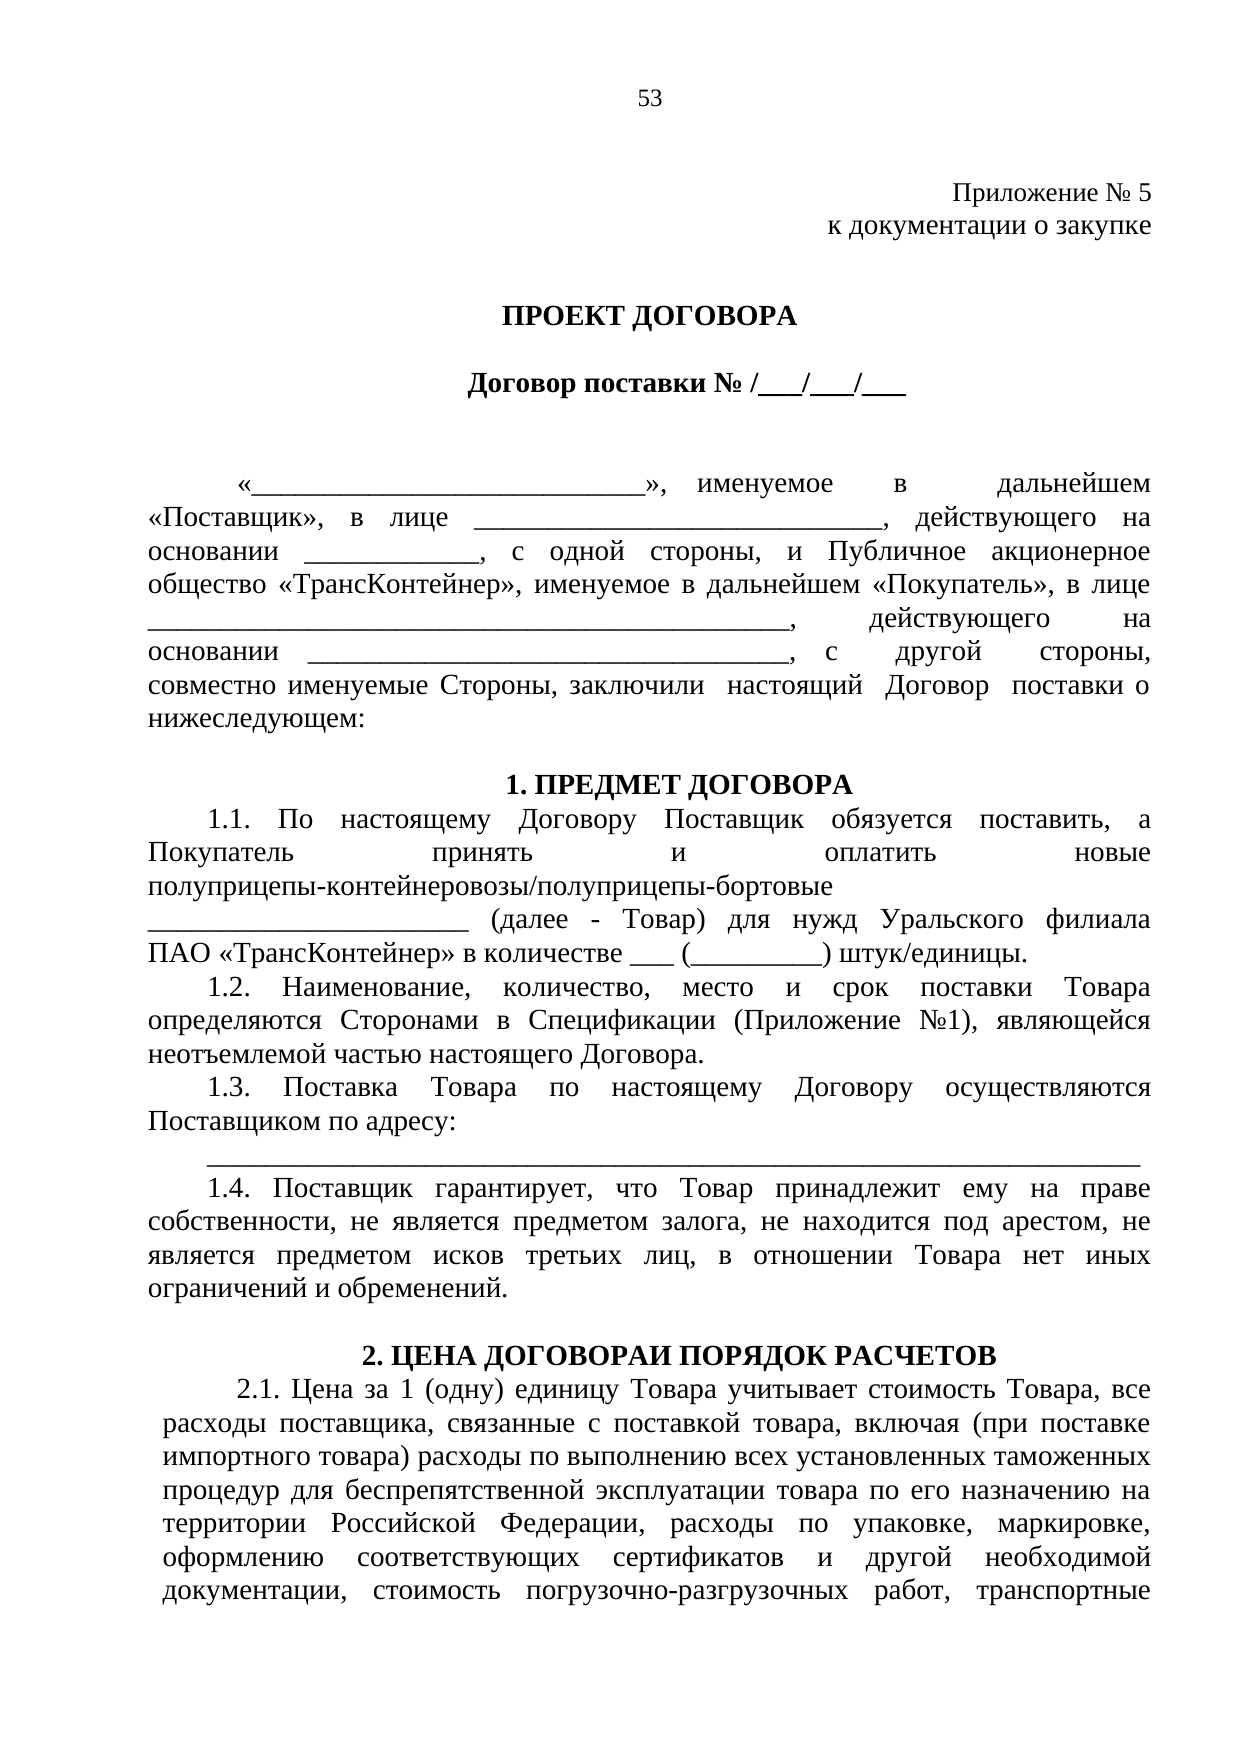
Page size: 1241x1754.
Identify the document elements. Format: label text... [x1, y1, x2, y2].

text ________________________________________________________________ [148, 1136, 1152, 1170]
text 1.4. Поставщик гарантирует, что Товар принадлежит ему на праве собственности, не является предметом залога, не находится под арестом, не является предметом исков третьих лиц, в отношении Товара нет иных ограничений и обременений. [148, 1170, 1152, 1304]
text 1.1. По настоящему Договору Поставщик обязуется поставить, а Покупатель принять и оплатить новые полуприцепы-контейнеровозы/полуприцепы-бортовые ______________________ (далее - Товар) для нужд Уральского филиала ПАО «ТрансКонтейнер» в количестве ___ (_________) штук/единицы. [148, 801, 1152, 969]
text Приложение № 5 [148, 176, 1152, 207]
text 1.3. Поставка Товара по настоящему Договору осуществляются Поставщиком по адресу: [148, 1069, 1152, 1136]
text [162, 1371, 1152, 1606]
text «___________________________», именуемое в дальнейшем «Поставщик», в лице ____________________________, действующего на основании ____________, с одной стороны, и Публичное акционерное общество «ТрансКонтейнер», именуемое в дальнейшем «Покупатель», в лице ____________________________________________, действующего на основании _________________________________, с другой стороны, совместно именуемые Стороны, заключили настоящий Договор поставки о нижеследующем: [148, 466, 1152, 734]
text Договор поставки № /___/___/___ [148, 365, 1152, 398]
text 1. ПРЕДМЕТ ДОГОВОРА [148, 767, 1152, 801]
text ПРОЕКТ ДОГОВОРА [148, 298, 1152, 331]
text к документации о закупке [148, 207, 1152, 240]
text 2. ЦЕНА ДОГОВОРАИ ПОРЯДОК РАСЧЕТОВ [148, 1338, 1152, 1371]
text 1.2. Наименование, количество, место и срок поставки Товара определяются Сторонами в Спецификации (Приложение №1), являющейся неотъемлемой частью настоящего Договора. [148, 969, 1152, 1069]
